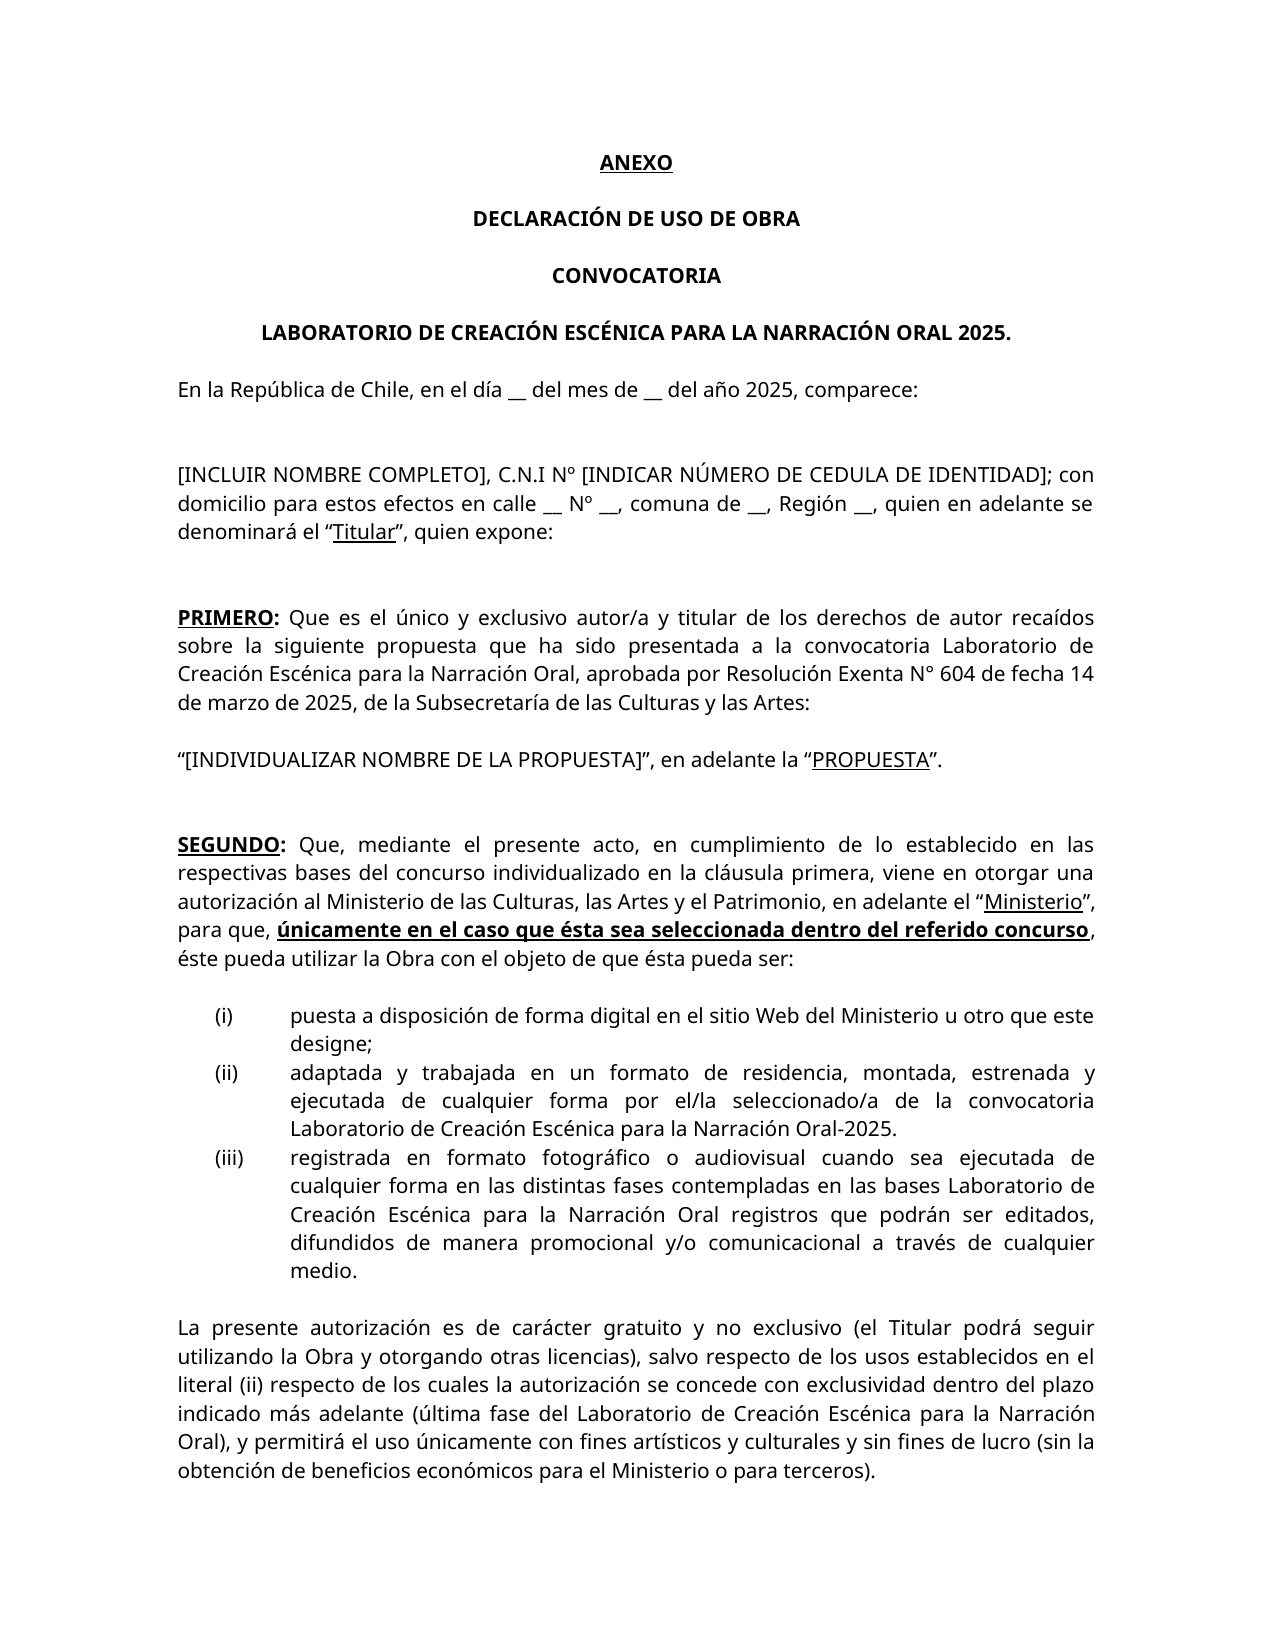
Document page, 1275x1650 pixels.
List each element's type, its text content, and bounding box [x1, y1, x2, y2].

text “[INDIVIDUALIZAR NOMBRE DE LA PROPUESTA]”, en adelante la “PROPUESTA”. [177, 745, 1096, 773]
text CONVOCATORIA [177, 261, 1095, 290]
text SEGUNDO: Que, mediante el presente acto, en cumplimiento de lo establecido en las respectivas bases del concurso individualizado en la cláusula primera, viene en otorgar una autorización al Ministerio de las Culturas, las Artes y el Patrimonio, en adelante el “Ministerio”, para que, únicamente en el caso que ésta sea seleccionada dentro del referido concurso, éste pueda utilizar la Obra con el objeto de que ésta pueda ser: [177, 830, 1096, 972]
list adaptada y trabajada en un formato de residencia, montada, estrenada y ejecutada de cualquier forma por el/la seleccionado/a de la convocatoria Laboratorio de Creación Escénica para la Narración Oral-2025. [215, 1058, 1096, 1143]
list puesta a disposición de forma digital en el sitio Web del Ministerio u otro que este designe; [215, 1001, 1096, 1058]
text En la República de Chile, en el día __ del mes de __ del año 2025, comparece: [177, 375, 1095, 403]
text [INCLUIR NOMBRE COMPLETO], C.N.I Nº [INDICAR NÚMERO DE CEDULA DE IDENTIDAD]; con domicilio para estos efectos en calle __ Nº __, comuna de __, Región __, quien en adelante se denominará el “Titular”, quien expone: [177, 460, 1095, 546]
text DECLARACIÓN DE USO DE OBRA [177, 204, 1095, 233]
text La presente autorización es de carácter gratuito y no exclusivo (el Titular podrá seguir utilizando la Obra y otorgando otras licencias), salvo respecto de los usos establecidos en el literal (ii) respecto de los cuales la autorización se concede con exclusividad dentro del plazo indicado más adelante (última fase del Laboratorio de Creación Escénica para la Narración Oral), y permitirá el uso únicamente con fines artísticos y culturales y sin fines de lucro (sin la obtención de beneficios económicos para el Ministerio o para terceros). [177, 1313, 1096, 1484]
text ANEXO [177, 148, 1095, 176]
text PRIMERO: Que es el único y exclusivo autor/a y titular de los derechos de autor recaídos sobre la siguiente propuesta que ha sido presentada a la convocatoria Laboratorio de Creación Escénica para la Narración Oral, aprobada por Resolución Exenta N° 604 de fecha 14 de marzo de 2025, de la Subsecretaría de las Culturas y las Artes: [177, 603, 1096, 716]
text LABORATORIO DE CREACIÓN ESCÉNICA PARA LA NARRACIÓN ORAL 2025. [177, 318, 1095, 347]
list registrada en formato fotográfico o audiovisual cuando sea ejecutada de cualquier forma en las distintas fases contempladas en las bases Laboratorio de Creación Escénica para la Narración Oral registros que podrán ser editados, difundidos de manera promocional y/o comunicacional a través de cualquier medio. [215, 1143, 1096, 1285]
